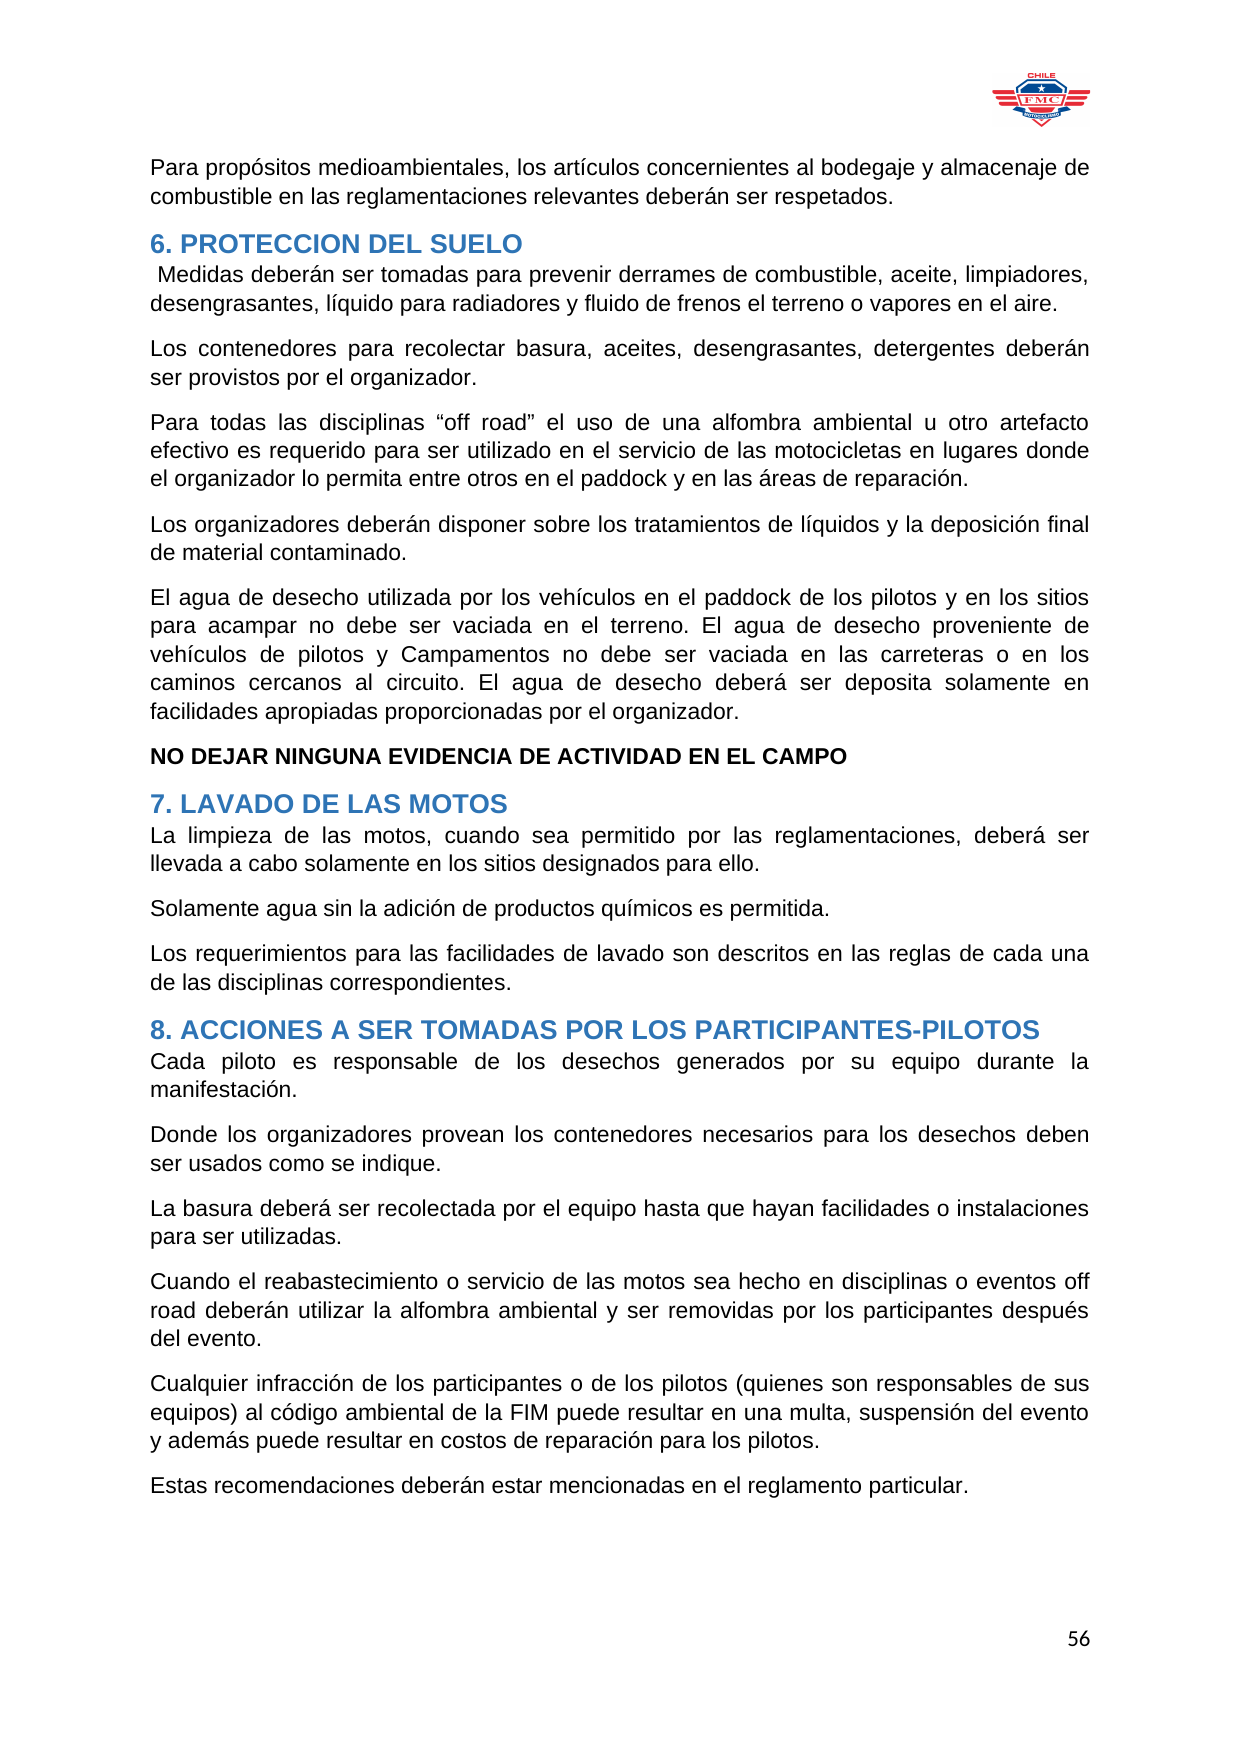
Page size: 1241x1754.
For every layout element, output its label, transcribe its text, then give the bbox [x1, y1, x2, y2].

text NO DEJAR NINGUNA EVIDENCIA DE ACTIVIDAD EN EL CAMPO [150, 743, 1090, 769]
subtitle 6. PROTECCION DEL SUELO [150, 228, 1090, 259]
subtitle 8. ACCIONES A SER TOMADAS POR LOS PARTICIPANTES-PILOTOS [150, 1014, 1090, 1045]
text La basura deberá ser recolectada por el equipo hasta que hayan facilidades o instalaciones para ser utilizadas. [150, 1195, 1090, 1249]
text El agua de desecho utilizada por los vehículos en el paddock de los pilotos y en los sitios para acampar no debe ser vaciada en el terreno. El agua de desecho proveniente de vehículos de pilotos y Campamentos no debe ser vaciada en las carreteras o en los caminos cercanos al circuito. El agua de desecho deberá ser deposita solamente en facilidades apropiadas proporcionadas por el organizador. [150, 584, 1090, 724]
picture [992, 73, 1091, 127]
text Medidas deberán ser tomadas para prevenir derrames de combustible, aceite, limpiadores, desengrasantes, líquido para radiadores y fluido de frenos el terreno o vapores en el aire. [150, 261, 1090, 316]
text Cada piloto es responsable de los desechos generados por su equipo durante la manifestación. [150, 1048, 1090, 1102]
text Estas recomendaciones deberán estar mencionadas en el reglamento particular. [150, 1472, 1090, 1499]
text Para todas las disciplinas “off road” el uso de una alfombra ambiental u otro artefacto efectivo es requerido para ser utilizado en el servicio de las motocicletas en lugares donde el organizador lo permita entre otros en el paddock y en las áreas de reparación. [150, 408, 1090, 492]
text Donde los organizadores provean los contenedores necesarios para los desechos deben ser usados como se indique. [150, 1121, 1090, 1176]
text Los contenedores para recolectar basura, aceites, desengrasantes, detergentes deberán ser provistos por el organizador. [150, 335, 1090, 390]
subtitle 7. LAVADO DE LAS MOTOS [150, 788, 1090, 819]
text Cualquier infracción de los participantes o de los pilotos (quienes son responsables de sus equipos) al código ambiental de la FIM puede resultar en una multa, suspensión del evento y además puede resultar en costos de reparación para los pilotos. [150, 1370, 1090, 1453]
text La limpieza de las motos, cuando sea permitido por las reglamentaciones, deberá ser llevada a cabo solamente en los sitios designados para ello. [150, 822, 1090, 877]
text Los requerimientos para las facilidades de lavado son descritos en las reglas de cada una de las disciplinas correspondientes. [150, 940, 1090, 995]
text Para propósitos medioambientales, los artículos concernientes al bodegaje y almacenaje de combustible en las reglamentaciones relevantes deberán ser respetados. [150, 154, 1090, 209]
text Cuando el reabastecimiento o servicio de las motos sea hecho en disciplinas o eventos off road deberán utilizar la alfombra ambiental y ser removidas por los participantes después del evento. [150, 1268, 1090, 1352]
text Solamente agua sin la adición de productos químicos es permitida. [150, 895, 1090, 922]
text Los organizadores deberán disponer sobre los tratamientos de líquidos y la deposición final de material contaminado. [150, 511, 1090, 565]
